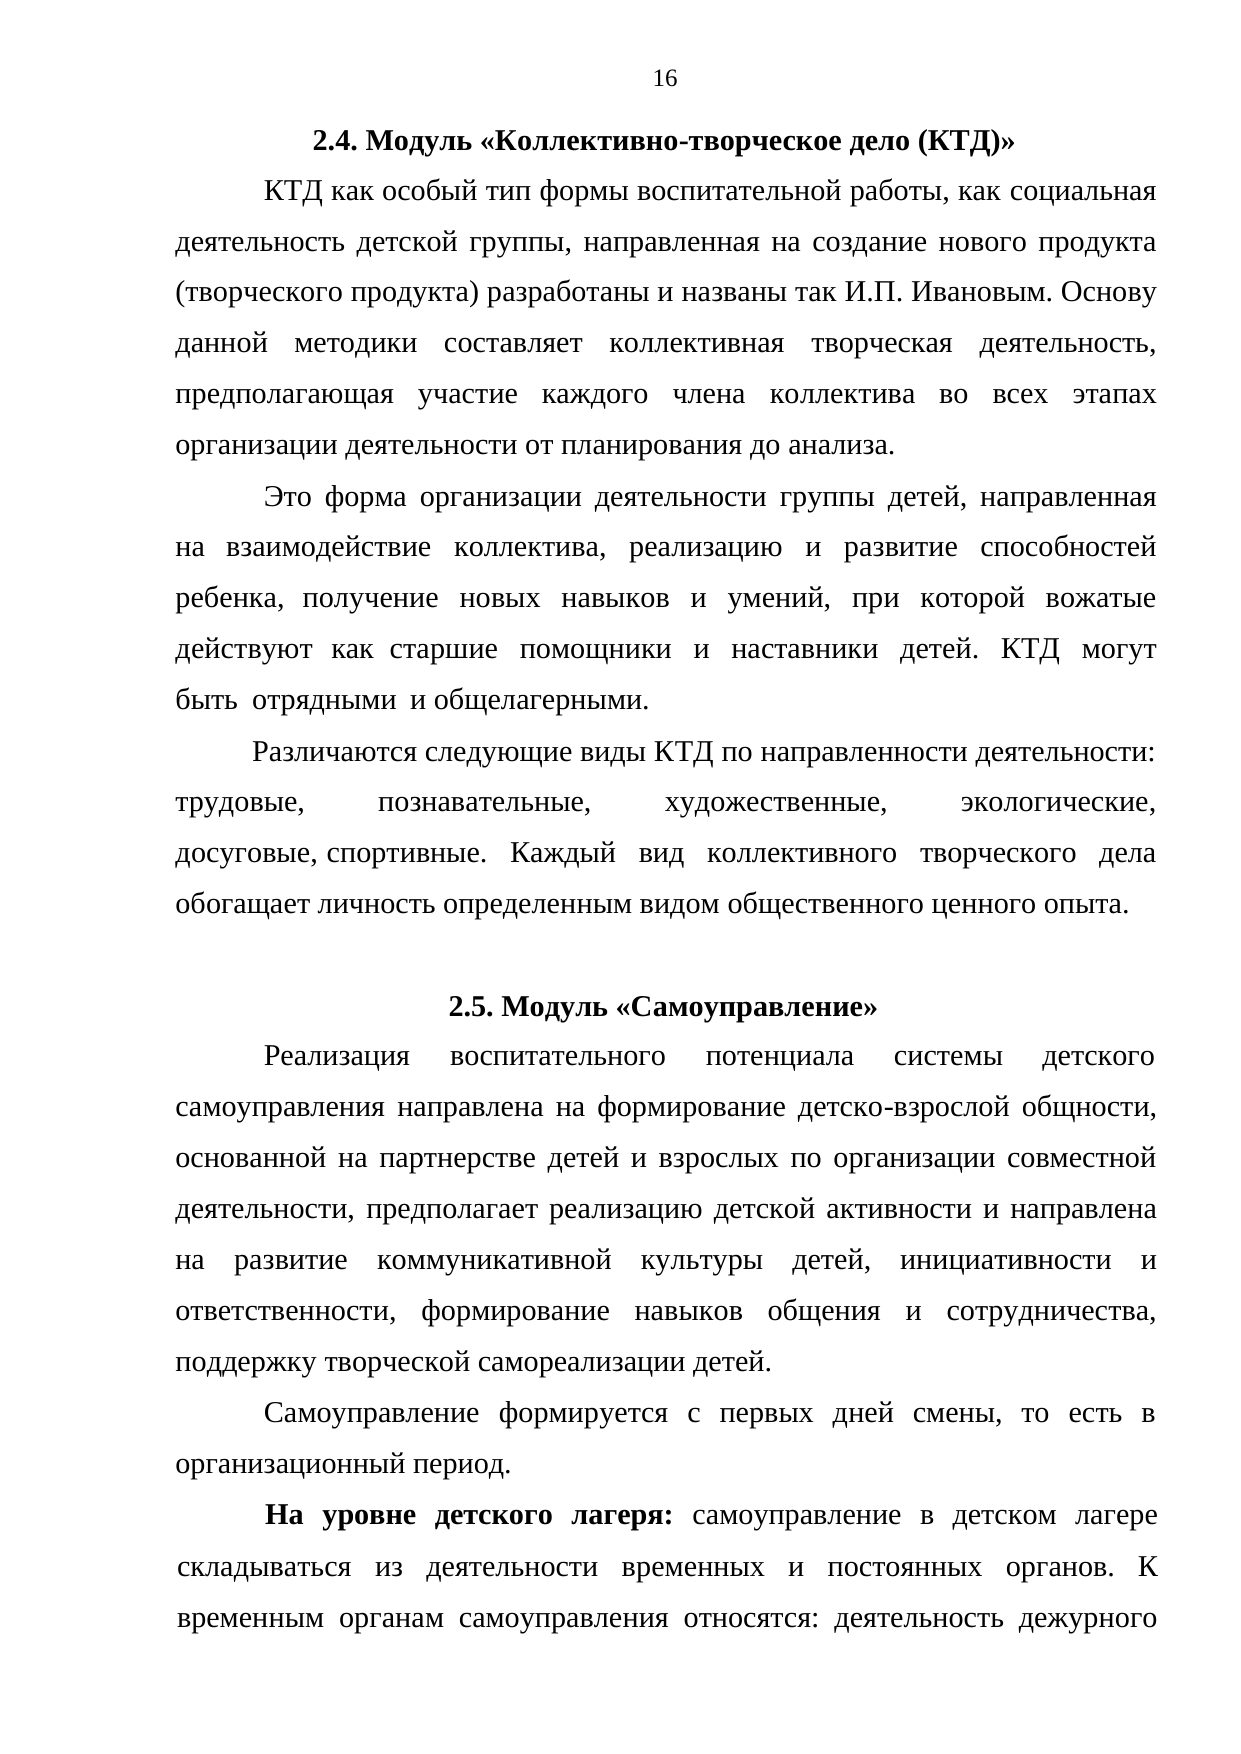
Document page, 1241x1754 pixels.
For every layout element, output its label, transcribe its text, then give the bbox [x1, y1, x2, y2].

text КТД как особый тип формы воспитательной работы, как социальная деятельность детской группы, направленная на создание нового продукта (творческого продукта) разработаны и названы так И.П. Ивановым. Основу данной методики составляет коллективная творческая деятельность, предполагающая участие каждого члена коллектива во всех этапах организации деятельности от планирования до анализа. [175, 172, 1157, 461]
text 2.4. Модуль «Коллективно-творческое дело (КТД)» [312, 122, 1158, 157]
text Это форма организации деятельности группы детей, направленная на взаимодействие коллектива, реализацию и развитие способностей ребенка, получение новых навыков и умений, при которой вожатые действуют как старшие помощники и наставники детей. КТД могут быть отрядными и общелагерными. [175, 478, 1157, 716]
text Самоуправление формируется с первых дней смены, то есть в организационный период. [175, 1394, 1162, 1480]
text Реализация воспитательного потенциала системы детского самоуправления направлена на формирование детско-взрослой общности, основанной на партнерстве детей и взрослых по организации совместной деятельности, предполагает реализацию детской активности и направлена на развитие коммуникативной культуры детей, инициативности и ответственности, формирование навыков общения и сотрудничества, поддержку творческой самореализации детей. [175, 1037, 1157, 1378]
text Различаются следующие виды КТД по направленности деятельности: трудовые, познавательные, художественные, экологические, досуговые, спортивные. Каждый вид коллективного творческого дела обогащает личность определенным видом общественного ценного опыта. [175, 733, 1156, 920]
text 2.5. Модуль «Самоуправление» [448, 988, 1158, 1022]
text 16 [652, 63, 1158, 92]
text На уровне детского лагеря: самоуправление в детском лагере складываться из деятельности временных и постоянных органов. К временным органам самоуправления относятся: деятельность дежурного [177, 1496, 1158, 1634]
